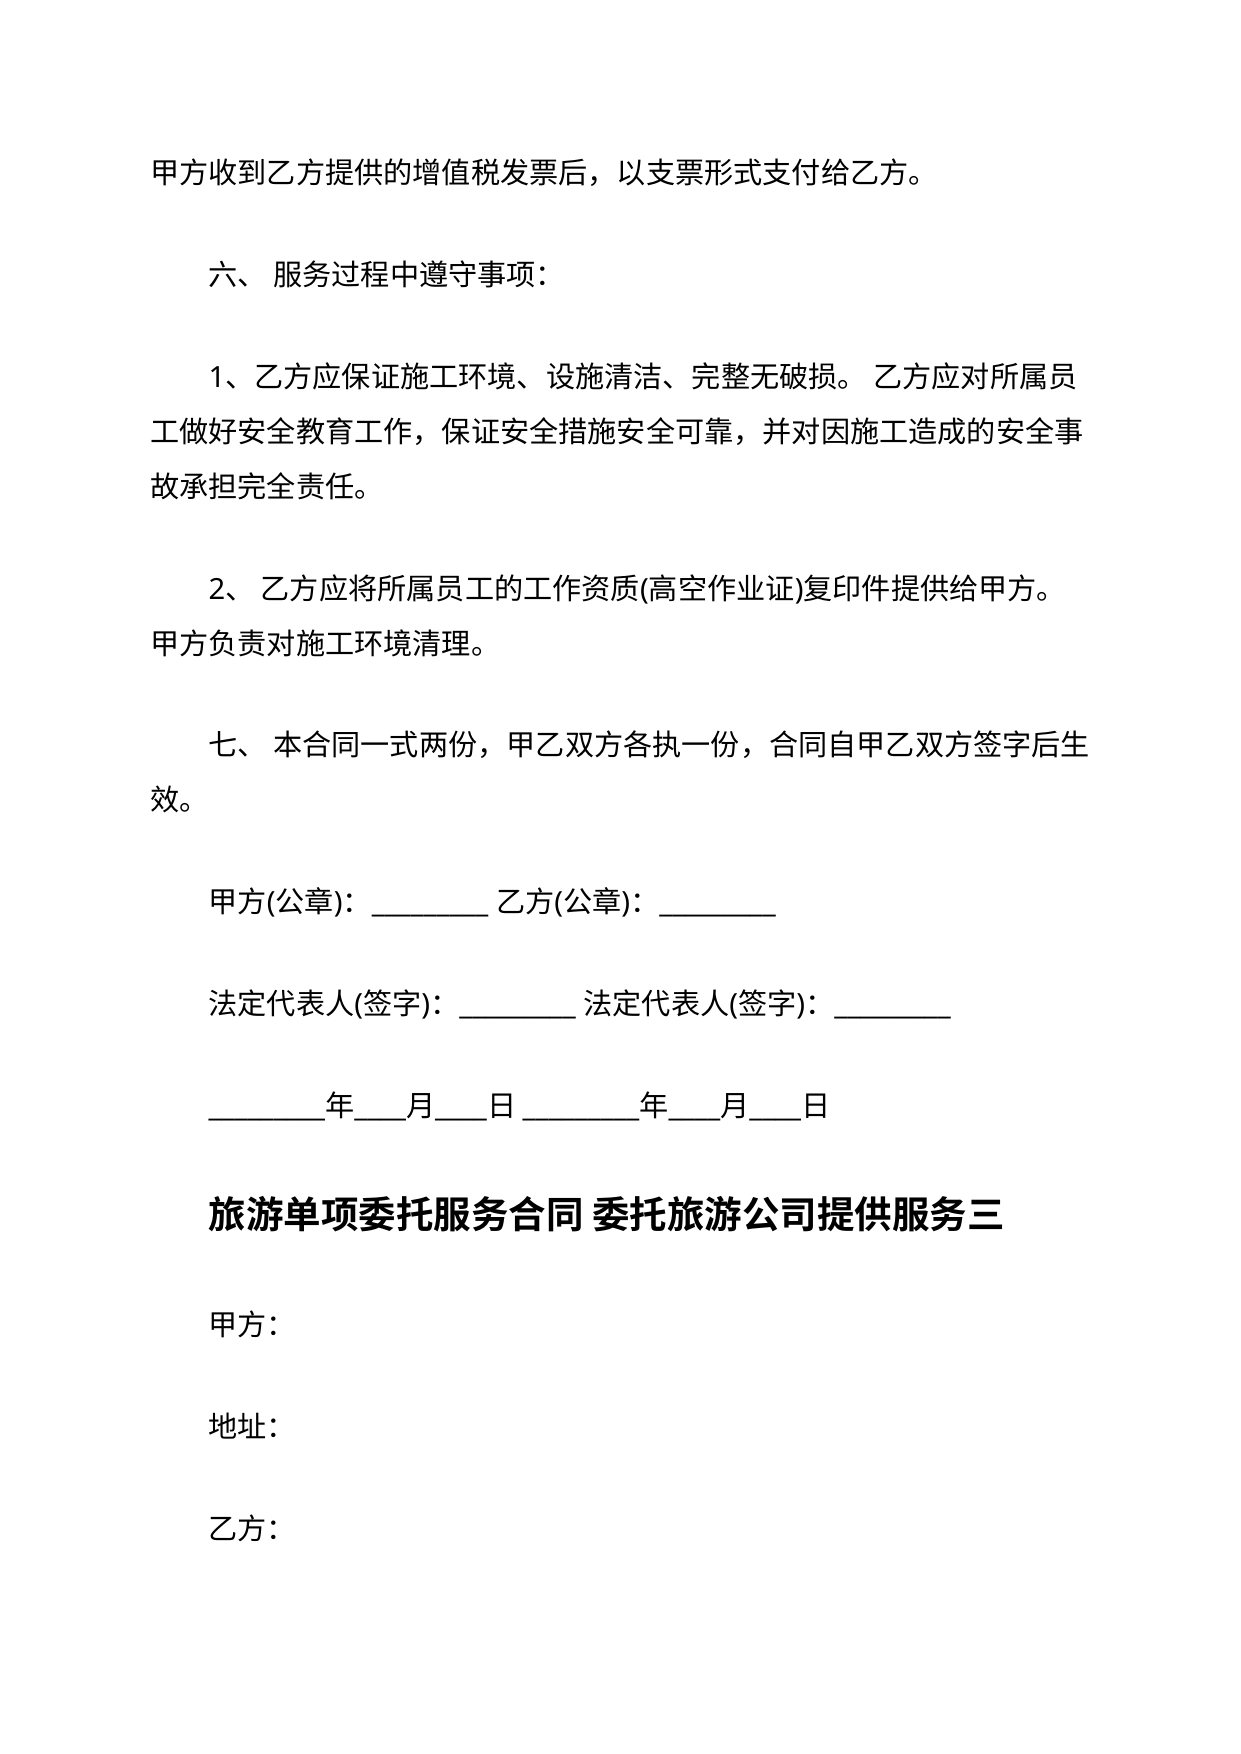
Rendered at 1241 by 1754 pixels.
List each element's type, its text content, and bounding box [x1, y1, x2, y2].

text 2、 乙方应将所属员工的工作资质(高空作业证)复印件提供给甲方。 甲方负责对施工环境清理。 [150, 565, 1090, 662]
text 1、乙方应保证施工环境、设施清洁、完整无破损。 乙方应对所属员工做好安全教育工作，保证安全措施安全可靠，并对因施工造成的安全事故承担完全责任。 [150, 353, 1090, 506]
text 法定代表人(签字)：_________ 法定代表人(签字)：_________ [150, 981, 1090, 1023]
text 甲方(公章)：_________ 乙方(公章)：_________ [150, 879, 1090, 921]
text 六、 服务过程中遵守事项： [150, 252, 1090, 294]
text 地址： [150, 1404, 1090, 1446]
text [150, 150, 1090, 192]
text 旅游单项委托服务合同 委托旅游公司提供服务三 [150, 1184, 1090, 1239]
text 甲方： [150, 1302, 1090, 1344]
text _________年____月____日 _________年____月____日 [150, 1083, 1090, 1125]
text 七、 本合同一式两份，甲乙双方各执一份，合同自甲乙双方签字后生效。 [150, 722, 1090, 819]
text 乙方： [150, 1506, 1090, 1548]
